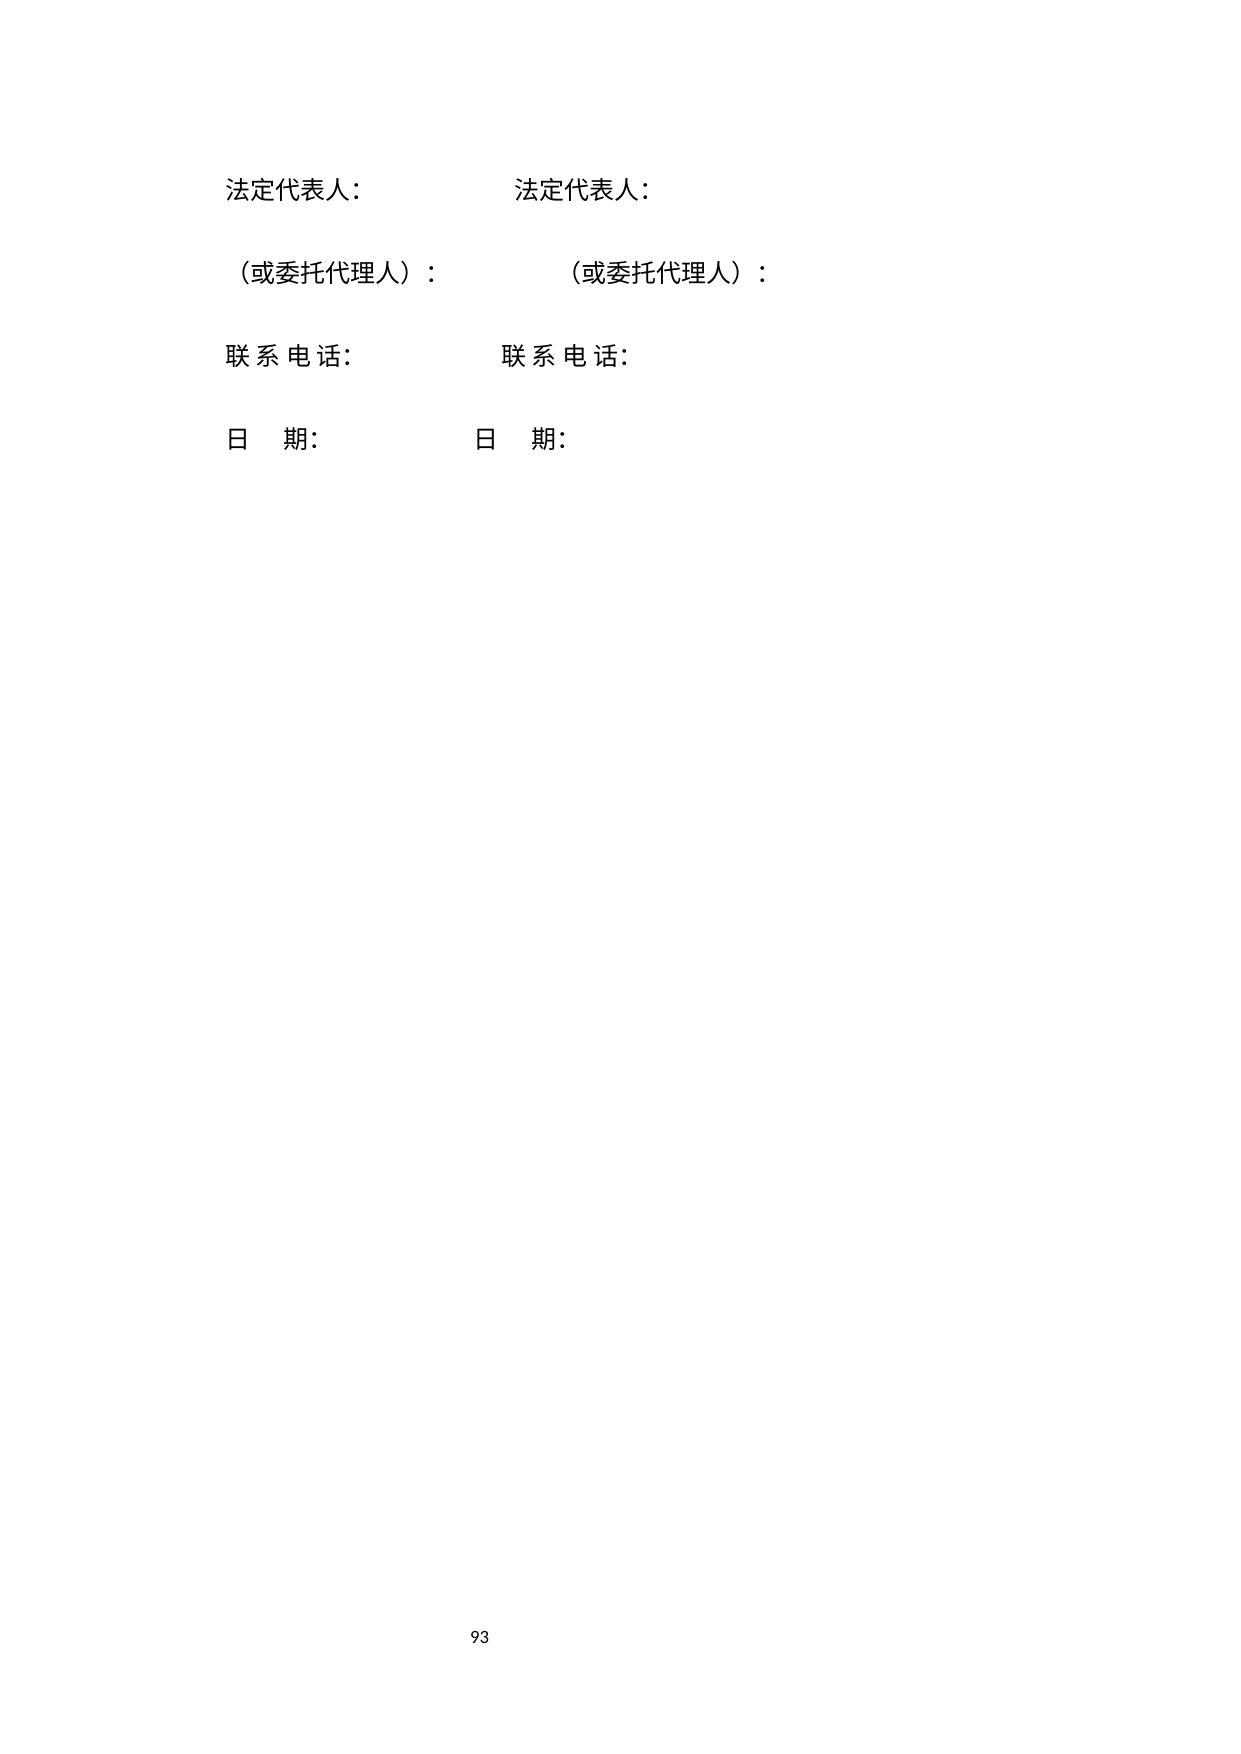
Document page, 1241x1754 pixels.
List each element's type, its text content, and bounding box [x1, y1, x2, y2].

text 法定代表人： 法定代表人： [187, 156, 1053, 221]
text （或委托代理人）： （或委托代理人）： [187, 239, 1053, 304]
text 日 期： 日 期： [187, 406, 1053, 471]
text 联 系 电 话： 联 系 电 话： [187, 322, 1053, 387]
